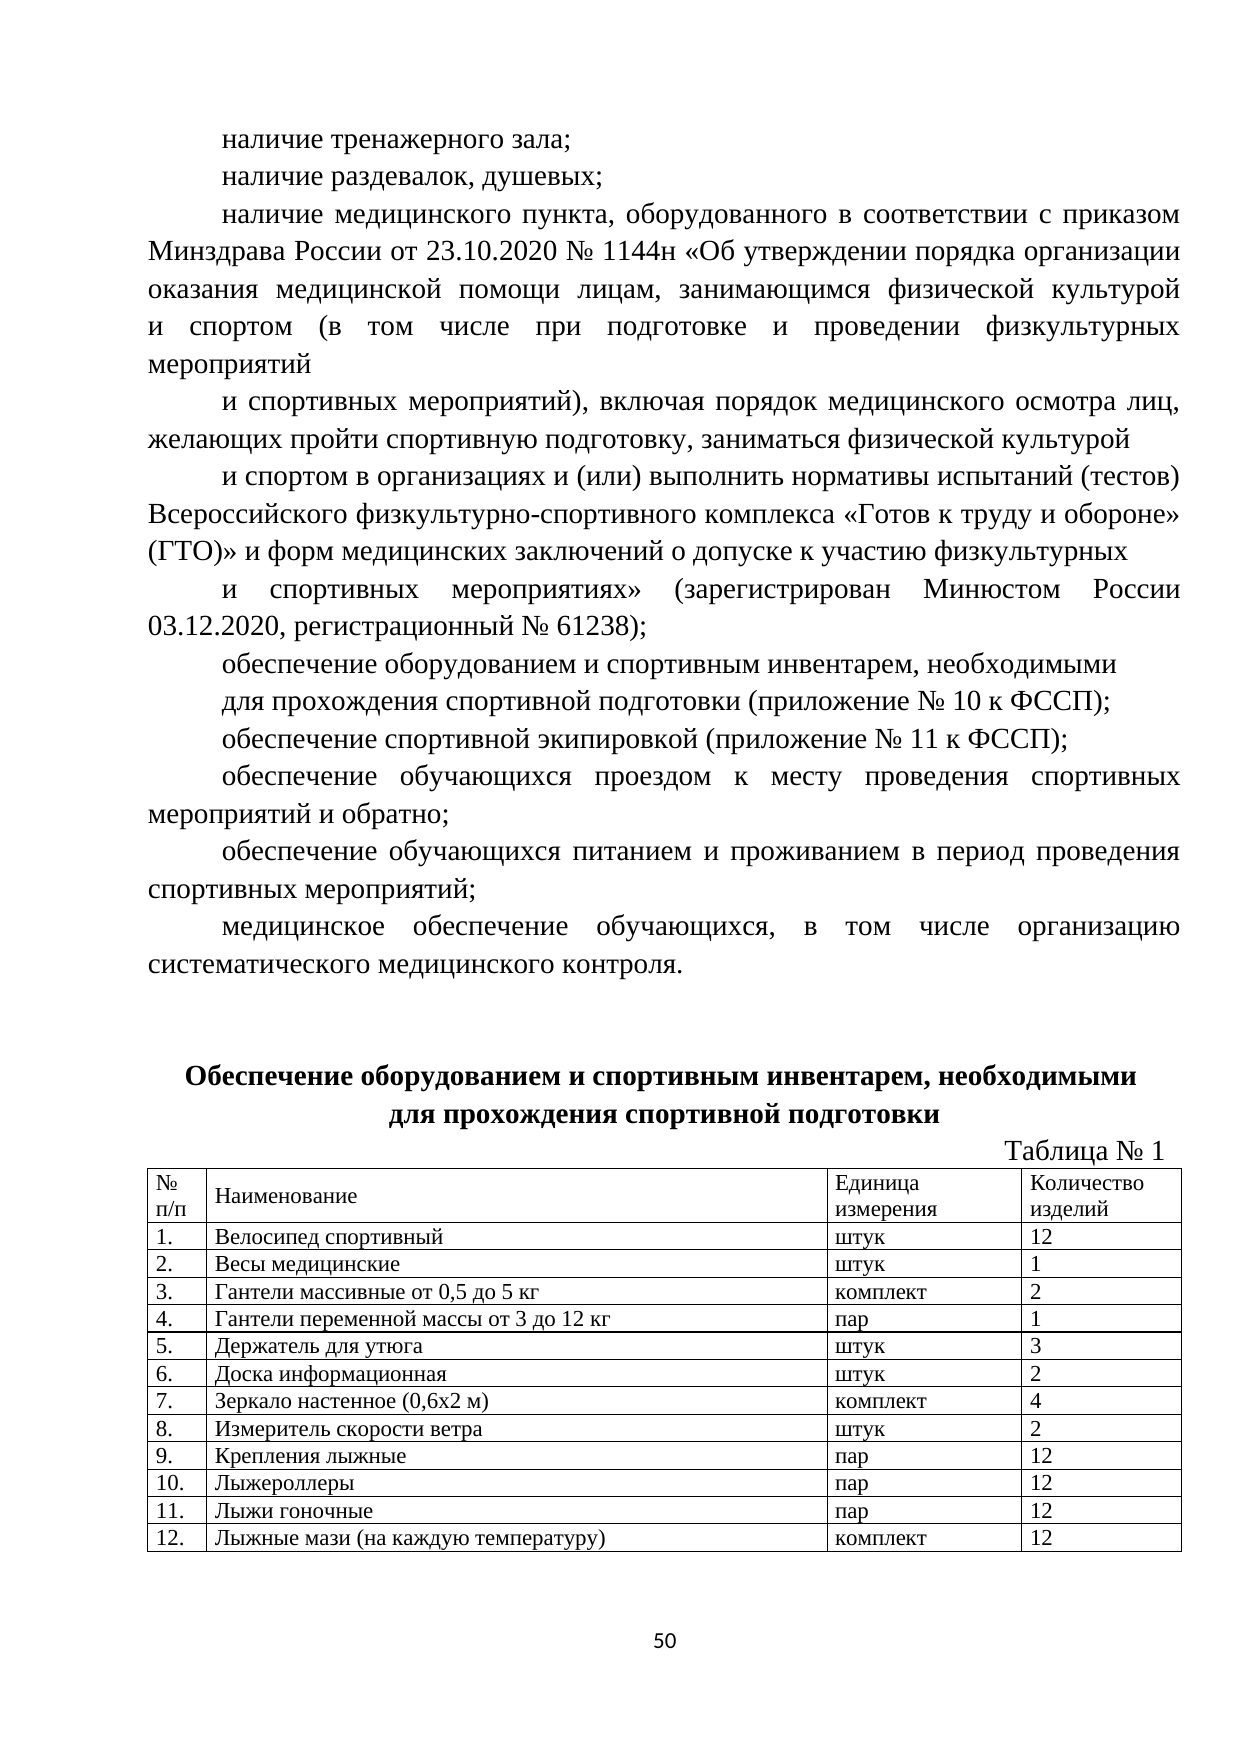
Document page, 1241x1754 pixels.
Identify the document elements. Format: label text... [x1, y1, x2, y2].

table_cell [148, 1333, 206, 1359]
text обеспечение обучающихся питанием и проживанием в период проведения спортивных мероприятий; [148, 831, 1181, 906]
text и спортивных мероприятий), включая порядок медицинского осмотра лиц, желающих пройти спортивную подготовку, заниматься физической культурой [148, 381, 1181, 456]
table_cell [148, 1250, 206, 1277]
table_cell [148, 1305, 206, 1331]
table_cell Лыжероллеры [207, 1470, 827, 1496]
table_cell Весы медицинские [207, 1250, 827, 1277]
table_cell 4 [1022, 1387, 1181, 1414]
table_cell штук [828, 1250, 1021, 1277]
table_header № п/п [148, 1169, 206, 1222]
text Таблица № 1 [930, 1131, 1181, 1168]
table_cell [148, 1415, 206, 1441]
table_cell штук [828, 1415, 1021, 1441]
table_cell Доска информационная [207, 1360, 827, 1386]
table_cell 1 [1022, 1250, 1181, 1277]
table_cell [148, 1223, 206, 1249]
table_cell Гантели переменной массы от 3 до 12 кг [207, 1305, 827, 1331]
text наличие медицинского пункта, оборудованного в соответствии с приказом Минздрава России от 23.10.2020 № 1144н «Об утверждении порядка организации оказания медицинской помощи лицам, занимающимся физической культурой и спортом (в том числе при подготовке и проведении физкультурных мероприятий [148, 193, 1181, 381]
table_header Наименование [207, 1169, 827, 1222]
table_cell Крепления лыжные [207, 1442, 827, 1468]
table_cell [148, 1497, 206, 1523]
table_cell Держатель для утюга [207, 1333, 827, 1359]
table_cell [148, 1470, 206, 1496]
table_cell комплект [828, 1524, 1021, 1551]
table_cell [148, 1387, 206, 1414]
table_cell Зеркало настенное (0,6x2 м) [207, 1387, 827, 1414]
table_cell 2 [1022, 1415, 1181, 1441]
table_cell комплект [828, 1387, 1021, 1414]
table_cell штук [828, 1360, 1021, 1386]
table_cell 1 [1022, 1305, 1181, 1331]
table_cell Велосипед спортивный [207, 1223, 827, 1249]
text и спортом в организациях и (или) выполнить нормативы испытаний (тестов) Всероссийского физкультурно-спортивного комплекса «Готов к труду и обороне» (ГТО)» и форм медицинских заключений о допуске к участию физкультурных [148, 456, 1181, 568]
table_cell комплект [828, 1278, 1021, 1304]
table_cell пар [828, 1470, 1021, 1496]
table_cell Лыжные мази (на каждую температуру) [207, 1524, 827, 1551]
table_cell штук [828, 1223, 1021, 1249]
table_cell пар [828, 1497, 1021, 1523]
text Обеспечение оборудованием и спортивным инвентарем, необходимыми для прохождения спортивной подготовки [148, 1056, 1181, 1131]
table_cell 2 [1022, 1278, 1181, 1304]
table_cell [148, 1524, 206, 1551]
table_cell Измеритель скорости ветра [207, 1415, 827, 1441]
table_cell [148, 1278, 206, 1304]
table_cell пар [828, 1305, 1021, 1331]
table_cell штук [828, 1333, 1021, 1359]
table_cell 12 [1022, 1470, 1181, 1496]
text медицинское обеспечение обучающихся, в том числе организацию систематического медицинского контроля. [148, 906, 1181, 981]
table_cell 12 [1022, 1497, 1181, 1523]
table_cell Гантели массивные от 0,5 до 5 кг [207, 1278, 827, 1304]
table_cell 3 [1022, 1333, 1181, 1359]
table_cell [148, 1442, 206, 1468]
table_cell 12 [1022, 1442, 1181, 1468]
text обеспечение оборудованием и спортивным инвентарем, необходимыми [148, 643, 1181, 681]
table_cell [148, 1360, 206, 1386]
text обеспечение обучающихся проездом к месту проведения спортивных мероприятий и обратно; [148, 756, 1181, 831]
text обеспечение спортивной экипировкой (приложение № 11 к ФССП); [148, 718, 1181, 756]
text для прохождения спортивной подготовки (приложение № 10 к ФССП); [148, 681, 1181, 718]
table_cell 2 [1022, 1360, 1181, 1386]
table_cell Лыжи гоночные [207, 1497, 827, 1523]
table_cell пар [828, 1442, 1021, 1468]
table_header Количество изделий [1022, 1169, 1181, 1222]
table_cell 12 [1022, 1524, 1181, 1551]
text наличие раздевалок, душевых; [148, 156, 1181, 193]
table_cell 12 [1022, 1223, 1181, 1249]
text наличие тренажерного зала; [148, 118, 1181, 156]
text и спортивных мероприятиях» (зарегистрирован Минюстом России 03.12.2020, регистрационный № 61238); [148, 568, 1181, 643]
table_header Единица измерения [828, 1169, 1021, 1222]
